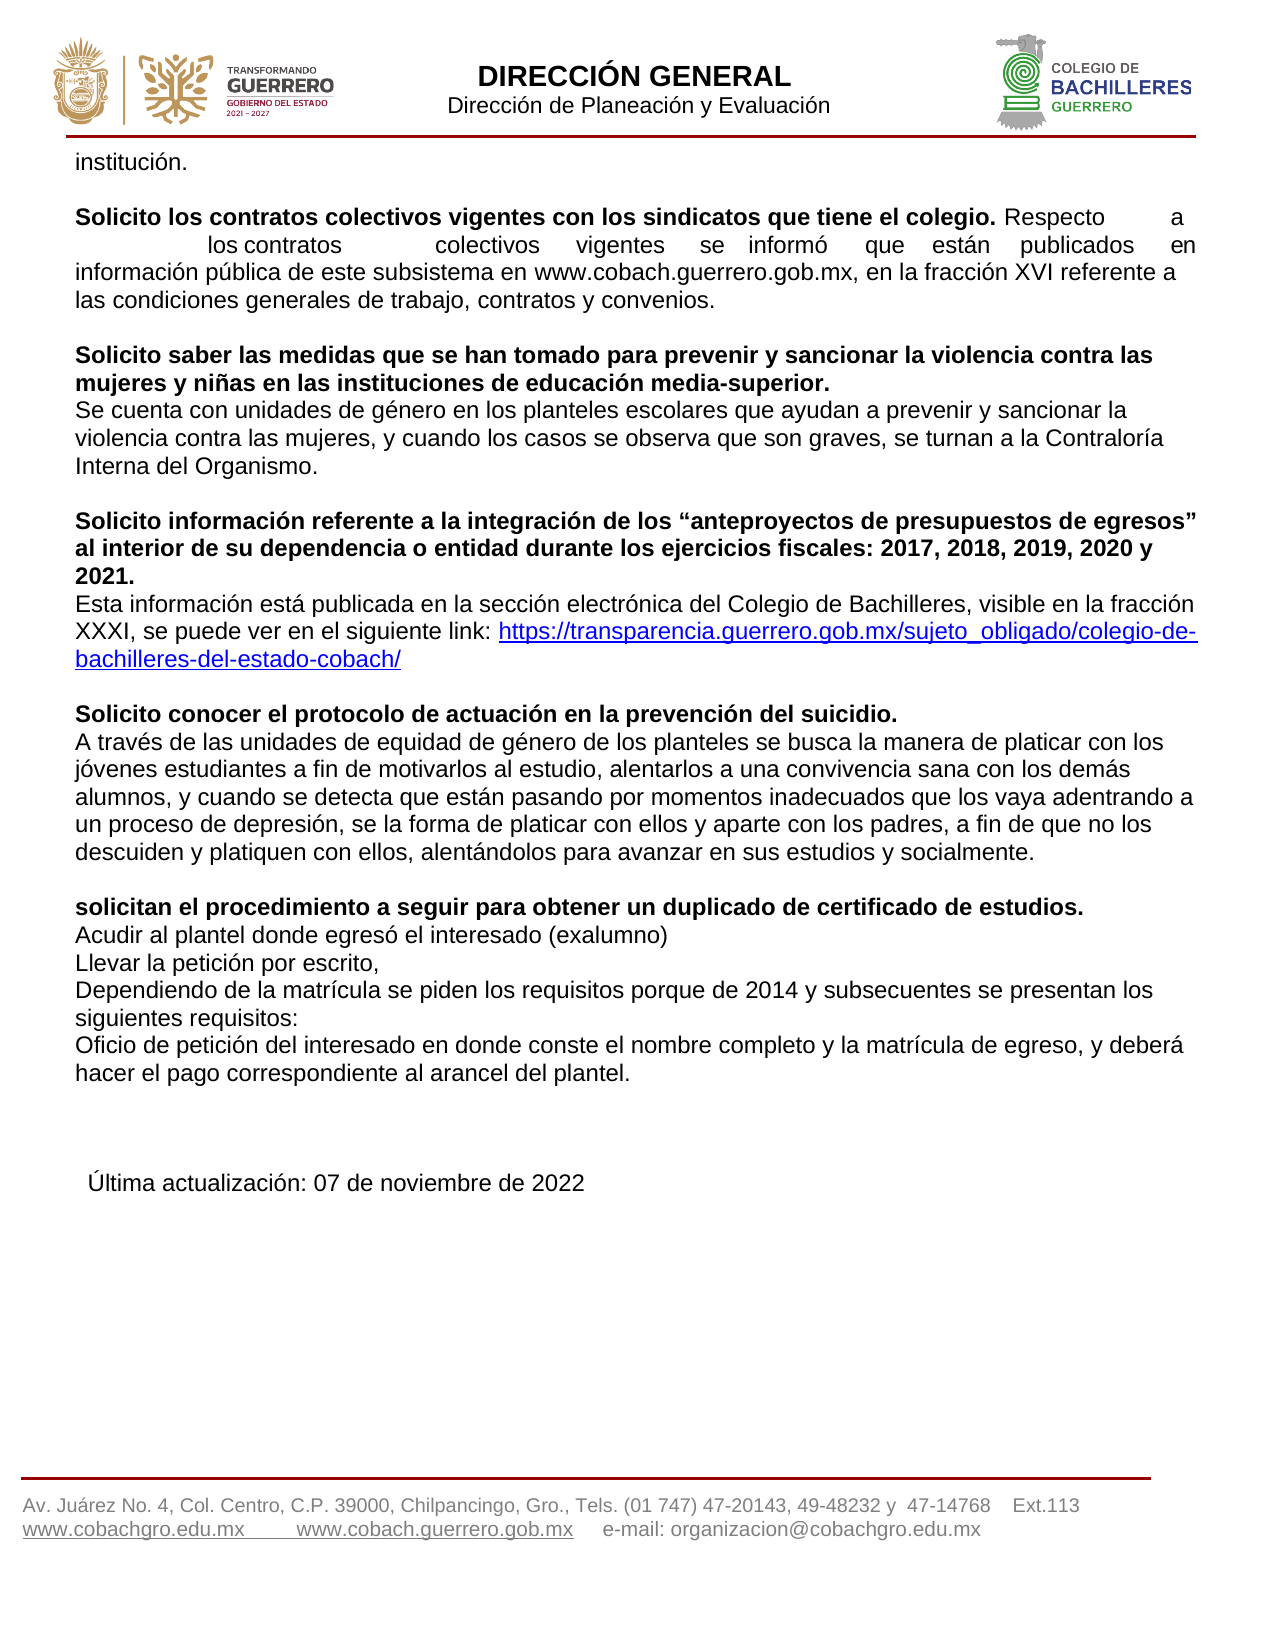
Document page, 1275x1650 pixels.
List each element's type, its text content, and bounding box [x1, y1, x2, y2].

text Última actualización: 07 de noviembre de 2022 [87, 1169, 1212, 1197]
text Se cuenta con unidades de género en los planteles escolares que ayudan a prevenir y sancionar la violencia contra las mujeres, y cuando los casos se observa que son graves, se turnan a la Contraloría Interna del Organismo. [75, 396, 1201, 479]
text Esta información está publicada en la sección electrónica del Colegio de Bachilleres, visible en la fracción XXXI, se puede ver en el siguiente link: https://transparencia.guerrero.gob.mx/sujeto_obligado/colegio-de-bachilleres-del-estado-cobach/ [75, 589, 1201, 672]
picture [996, 34, 1192, 131]
text Solicito los contratos colectivos vigentes con los sindicatos que tiene el colegio. Respecto a los contratos colectivos vigentes se informó que están publicados en información pública de este subsistema en www.cobach.guerrero.gob.mx, en la fracción XVI referente a las condiciones generales de trabajo, contratos y convenios. [75, 203, 1201, 313]
text Solicito conocer el protocolo de actuación en la prevención del suicidio. [75, 700, 1201, 728]
text Acudir al plantel donde egresó el interesado (exalumno) [75, 921, 1201, 948]
text Solicito información referente a la integración de los “anteproyectos de presupuestos de egresos” al interior de su dependencia o entidad durante los ejercicios fiscales: 2017, 2018, 2019, 2020 y 2021. [75, 507, 1201, 589]
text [75, 148, 1200, 176]
text Oficio de petición del interesado en donde conste el nombre completo y la matrícula de egreso, y deberá hacer el pago correspondiente al arancel del plantel. [75, 1031, 1201, 1086]
text A través de las unidades de equidad de género de los planteles se busca la manera de platicar con los jóvenes estudiantes a fin de motivarlos al estudio, alentarlos a una convivencia sana con los demás alumnos, y cuando se detecta que están pasando por momentos inadecuados que los vaya adentrando a un proceso de depresión, se la forma de platicar con ellos y aparte con los padres, a fin de que no los descuiden y platiquen con ellos, alentándolos para avanzar en sus estudios y socialmente. [75, 728, 1201, 866]
text solicitan el procedimiento a seguir para obtener un duplicado de certificado de estudios. [75, 893, 1201, 921]
text Solicito saber las medidas que se han tomado para prevenir y sancionar la violencia contra las mujeres y niñas en las instituciones de educación media-superior. [75, 341, 1201, 396]
text Llevar la petición por escrito, [75, 948, 1201, 976]
picture [53, 37, 334, 125]
text Dependiendo de la matrícula se piden los requisitos porque de 2014 y subsecuentes se presentan los siguientes requisitos: [75, 976, 1201, 1031]
